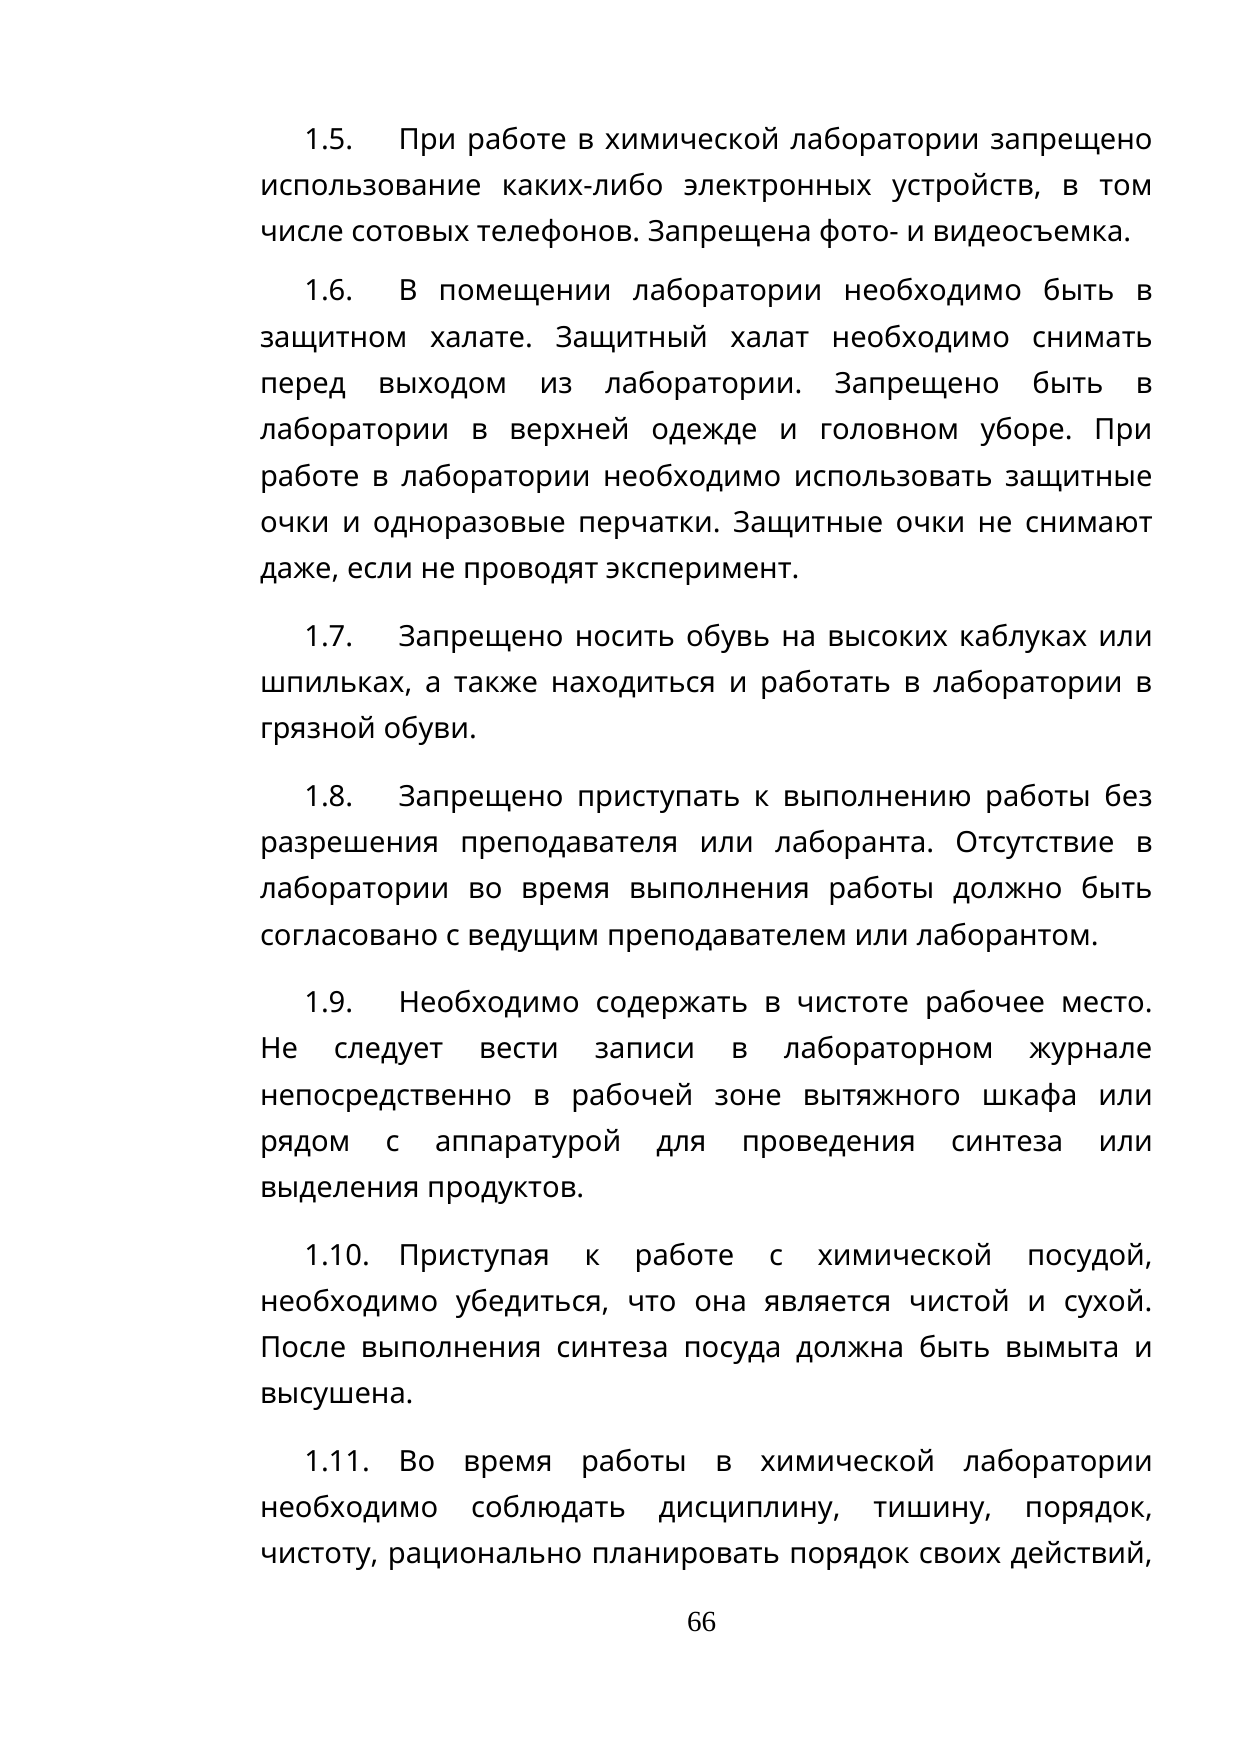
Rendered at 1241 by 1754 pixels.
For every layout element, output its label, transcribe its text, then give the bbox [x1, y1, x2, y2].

list При работе в химической лаборатории запрещено использование каких-либо электронных устройств, в том числе сотовых телефонов. Запрещена фото- и видеосъемка. [260, 118, 1153, 250]
list Необходимо содержать в чистоте рабочее место. Не следует вести записи в лабораторном журнале непосредственно в рабочей зоне вытяжного шкафа или рядом с аппаратурой для проведения синтеза или выделения продуктов. [260, 981, 1153, 1206]
list Приступая к работе с химической посудой, необходимо убедиться, что она является чистой и сухой. После выполнения синтеза посуда должна быть вымыта и высушена. [260, 1234, 1153, 1412]
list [260, 1440, 1153, 1572]
list Запрещено носить обувь на высоких каблуках или шпильках, а также находиться и работать в лаборатории в грязной обуви. [260, 615, 1153, 747]
list В помещении лаборатории необходимо быть в защитном халате. Защитный халат необходимо снимать перед выходом из лаборатории. Запрещено быть в лаборатории в верхней одежде и головном уборе. При работе в лаборатории необходимо использовать защитные очки и одноразовые перчатки. Защитные очки не снимают даже, если не проводят эксперимент. [260, 269, 1153, 587]
list Запрещено приступать к выполнению работы без разрешения преподавателя или лаборанта. Отсутствие в лаборатории во время выполнения работы должно быть согласовано с ведущим преподавателем или лаборантом. [260, 775, 1153, 954]
